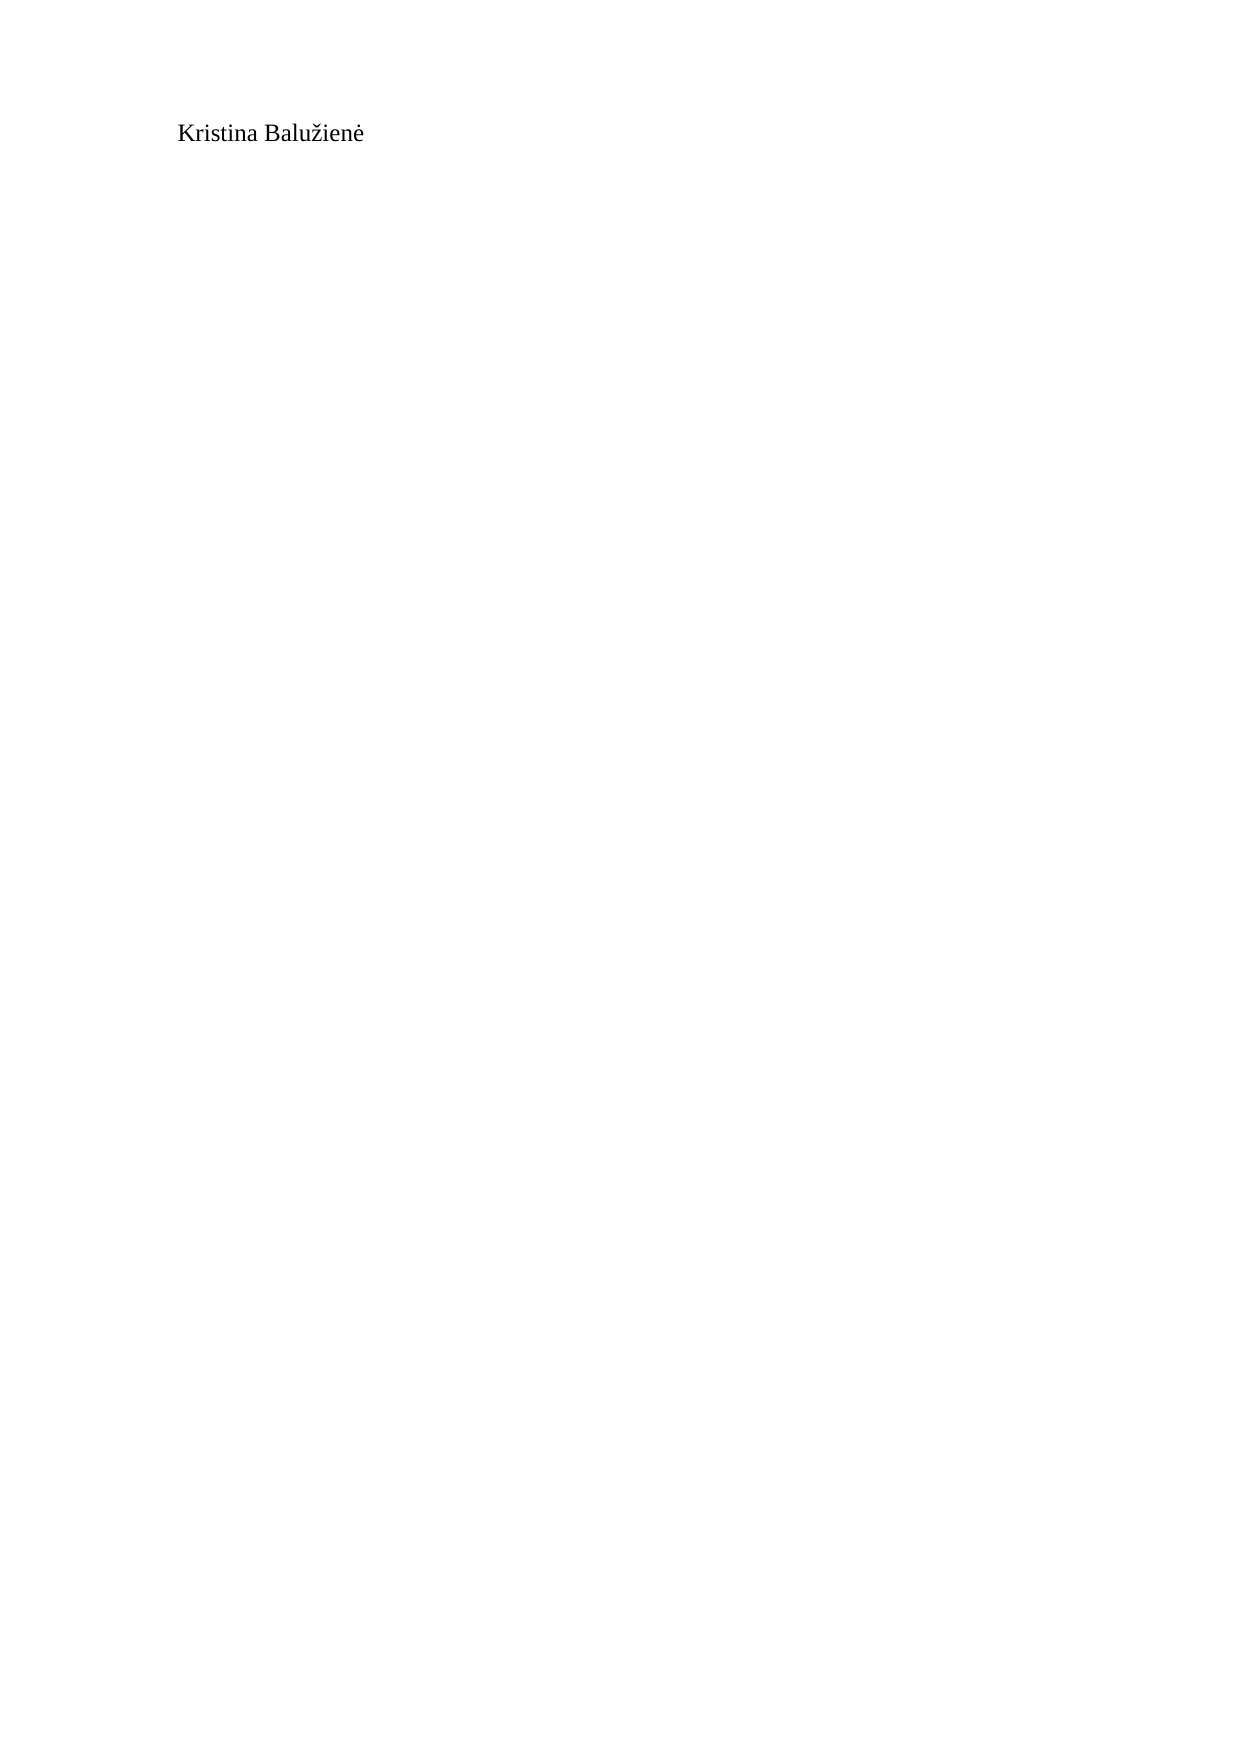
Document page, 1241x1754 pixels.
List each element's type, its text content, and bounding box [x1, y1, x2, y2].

text Kristina Balužienė [177, 118, 1181, 147]
